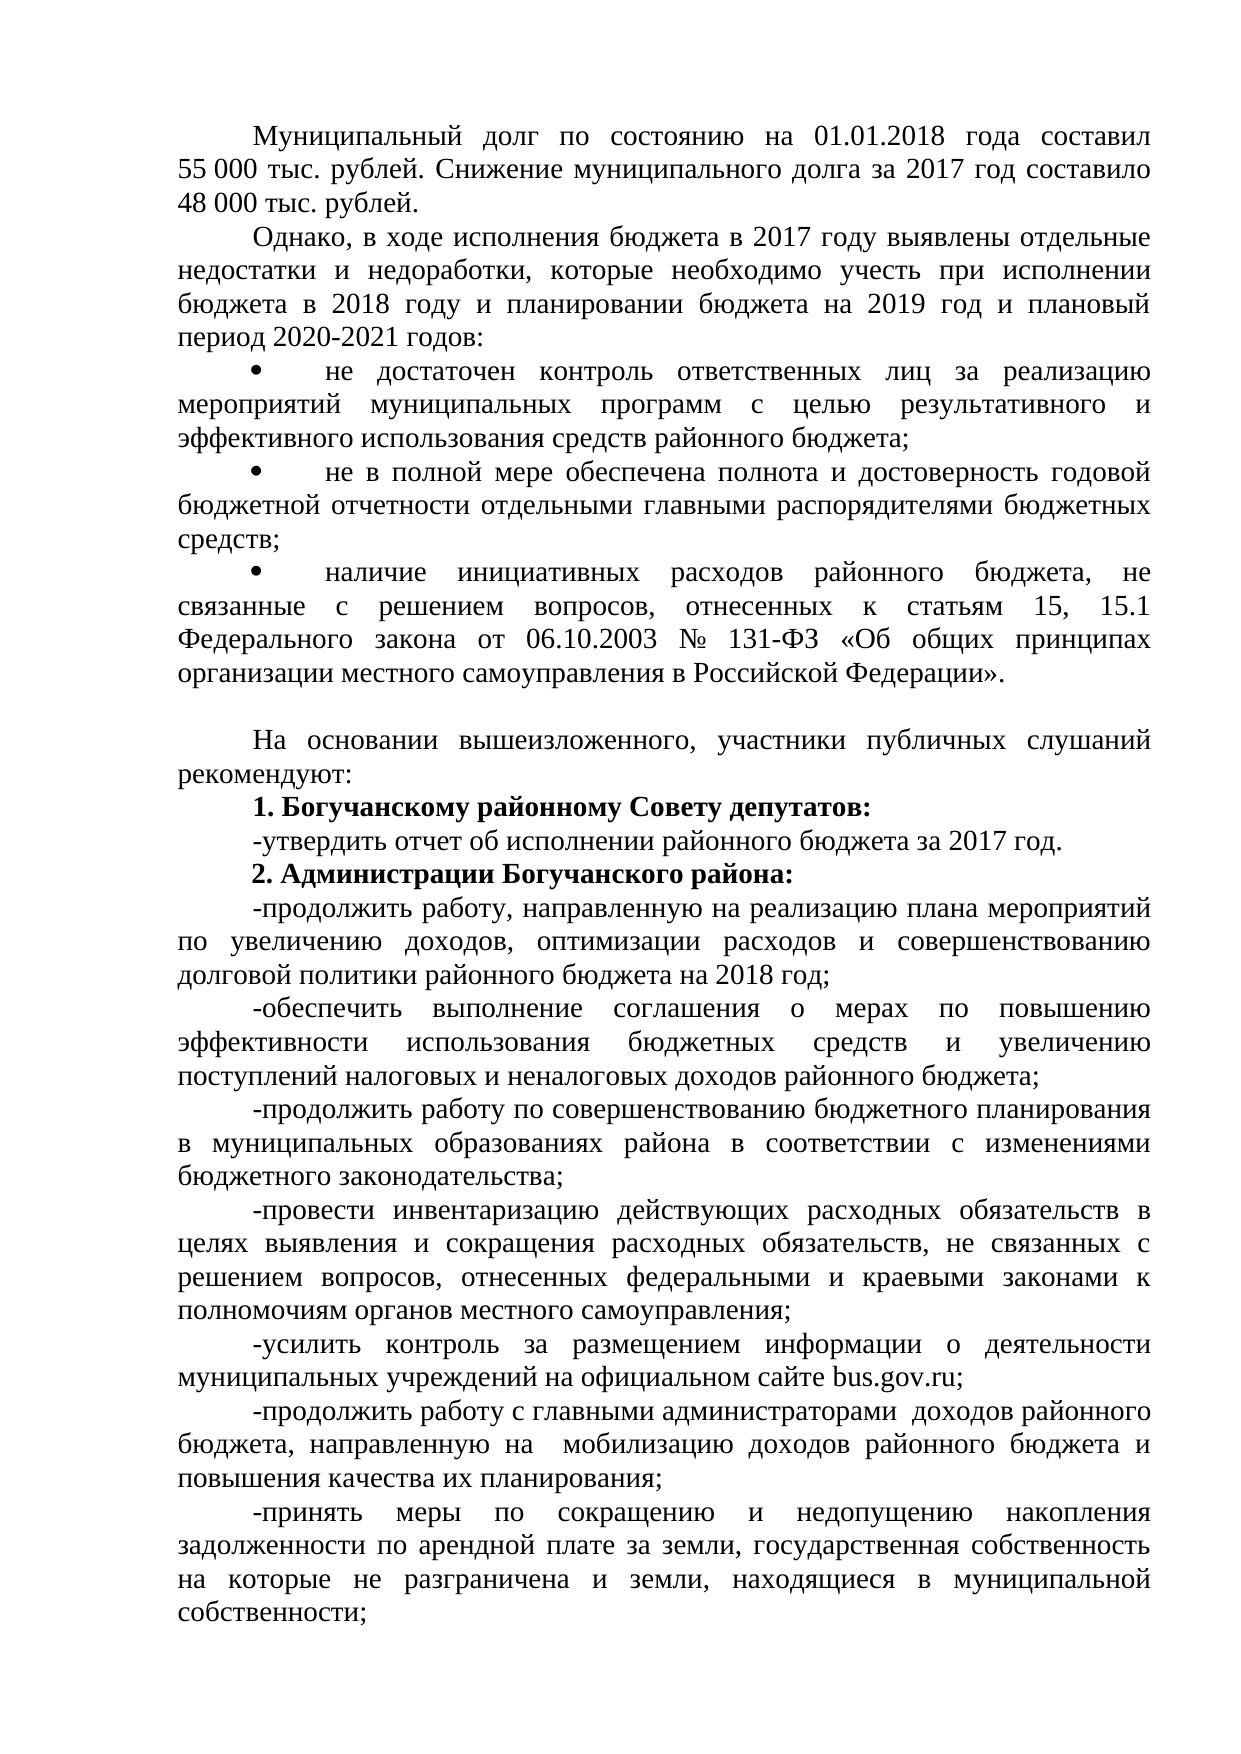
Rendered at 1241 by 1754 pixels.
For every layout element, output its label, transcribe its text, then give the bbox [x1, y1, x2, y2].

text -продолжить работу по совершенствованию бюджетного планирования в муниципальных образованиях района в соответствии с изменениями бюджетного законодательства; [177, 1091, 1152, 1192]
text -усилить контроль за размещением информации о деятельности муниципальных учреждений на официальном сайте bus.gov.ru; [177, 1326, 1152, 1393]
list не в полной мере обеспечена полнота и достоверность годовой бюджетной отчетности отдельными главными распорядителями бюджетных средств; [177, 454, 1152, 554]
text -продолжить работу, направленную на реализацию плана мероприятий по увеличению доходов, оптимизации расходов и совершенствованию долговой политики районного бюджета на 2018 год; [177, 890, 1152, 991]
text -принять меры по сокращению и недопущению накопления задолженности по арендной плате за земли, государственная собственность на которые не разграничена и земли, находящиеся в муниципальной собственности; [177, 1494, 1152, 1628]
list наличие инициативных расходов районного бюджета, не связанные с решением вопросов, отнесенных к статьям 15, 15.1 Федерального закона от 06.10.2003 № 131-ФЗ «Об общих принципах организации местного самоуправления в Российской Федерации». [177, 554, 1152, 689]
text Муниципальный долг по состоянию на 01.01.2018 года составил 55 000 тыс. рублей. Снижение муниципального долга за 2017 год составило 48 000 тыс. рублей. [177, 118, 1152, 219]
text На основании вышеизложенного, участники публичных слушаний рекомендуют: [177, 722, 1152, 789]
text -продолжить работу с главными администраторами доходов районного бюджета, направленную на мобилизацию доходов районного бюджета и повышения качества их планирования; [177, 1393, 1152, 1494]
list не достаточен контроль ответственных лиц за реализацию мероприятий муниципальных программ с целью результативного и эффективного использования средств районного бюджета; [177, 353, 1152, 454]
text -утвердить отчет об исполнении районного бюджета за 2017 год. [177, 823, 1152, 856]
text Однако, в ходе исполнения бюджета в 2017 году выявлены отдельные недостатки и недоработки, которые необходимо учесть при исполнении бюджета в 2018 году и планировании бюджета на 2019 год и плановый период 2020-2021 годов: [177, 219, 1152, 353]
text -обеспечить выполнение соглашения о мерах по повышению эффективности использования бюджетных средств и увеличению поступлений налоговых и неналоговых доходов районного бюджета; [177, 991, 1152, 1091]
text -провести инвентаризацию действующих расходных обязательств в целях выявления и сокращения расходных обязательств, не связанных с решением вопросов, отнесенных федеральными и краевыми законами к полномочиям органов местного самоуправления; [177, 1192, 1152, 1326]
text 2. Администрации Богучанского района: [177, 856, 1152, 890]
text 1. Богучанскому районному Совету депутатов: [177, 789, 1152, 823]
